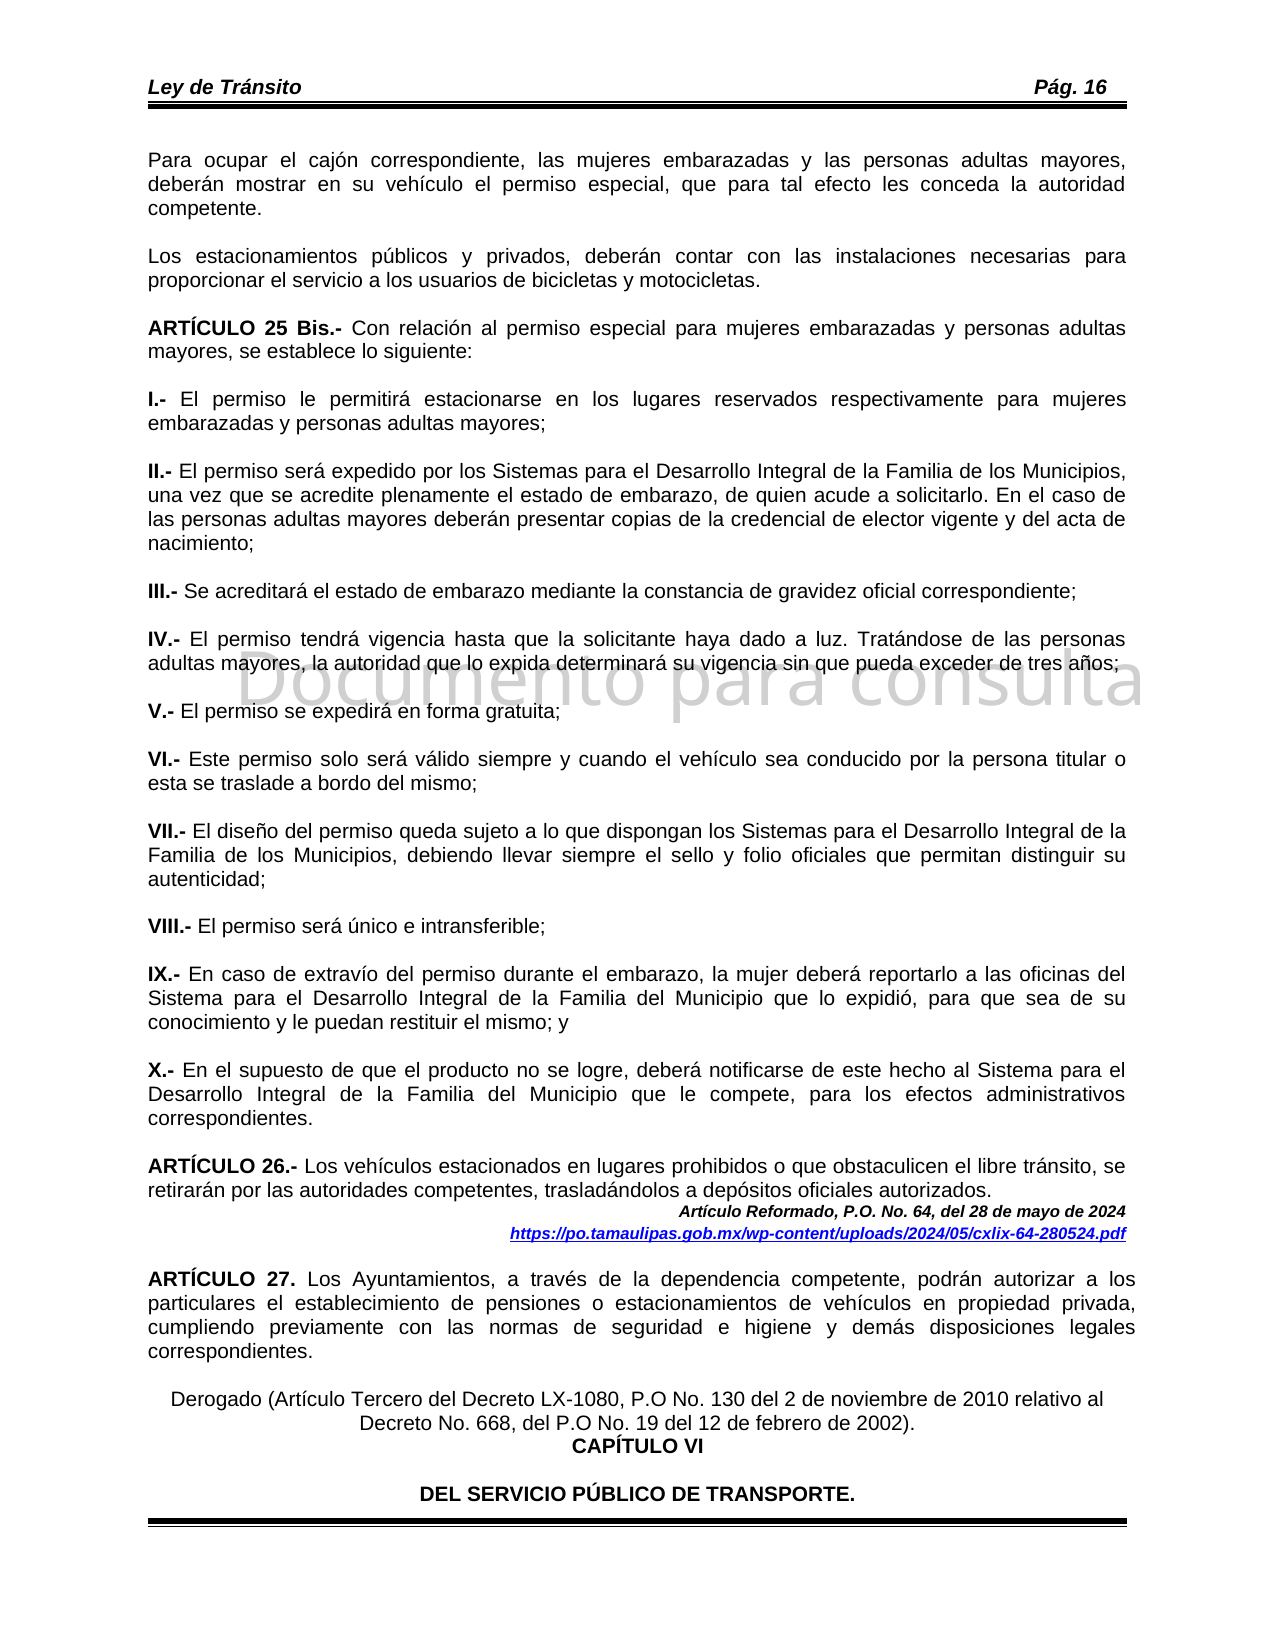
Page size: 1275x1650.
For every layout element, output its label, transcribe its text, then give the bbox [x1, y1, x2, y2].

text IV.- El permiso tendrá vigencia hasta que la solicitante haya dado a luz. Tratándose de las personas adultas mayores, la autoridad que lo expida determinará su vigencia sin que pueda exceder de tres años; [148, 627, 1127, 675]
text Para ocupar el cajón correspondiente, las mujeres embarazadas y las personas adultas mayores, deberán mostrar en su vehículo el permiso especial, que para tal efecto les conceda la autoridad competente. [148, 148, 1127, 219]
text ARTÍCULO 27. Los Ayuntamientos, a través de la dependencia competente, podrán autorizar a los particulares el establecimiento de pensiones o estacionamientos de vehículos en propiedad privada, cumpliendo previamente con las normas de seguridad e higiene y demás disposiciones legales correspondientes. [148, 1267, 1137, 1362]
text I.- El permiso le permitirá estacionarse en los lugares reservados respectivamente para mujeres embarazadas y personas adultas mayores; [148, 387, 1127, 435]
text Derogado (Artículo Tercero del Decreto LX-1080, P.O No. 130 del 2 de noviembre de 2010 relativo al Decreto No. 668, del P.O No. 19 del 12 de febrero de 2002). [148, 1386, 1127, 1434]
text VII.- El diseño del permiso queda sujeto a lo que dispongan los Sistemas para el Desarrollo Integral de la Familia de los Municipios, debiendo llevar siempre el sello y folio oficiales que permitan distinguir su autenticidad; [148, 818, 1127, 890]
text X.- En el supuesto de que el producto no se logre, deberá notificarse de este hecho al Sistema para el Desarrollo Integral de la Familia del Municipio que le compete, para los efectos administrativos correspondientes. [148, 1058, 1127, 1130]
text ARTÍCULO 26.- Los vehículos estacionados en lugares prohibidos o que obstaculicen el libre tránsito, se retirarán por las autoridades competentes, trasladándolos a depósitos oficiales autorizados. [148, 1154, 1127, 1202]
list Artículo Reformado, P.O. No. 64, del 28 de mayo de 2024 [223, 1202, 1127, 1221]
text III.- Se acreditará el estado de embarazo mediante la constancia de gravidez oficial correspondiente; [148, 579, 1127, 603]
text Los estacionamientos públicos y privados, deberán contar con las instalaciones necesarias para proporcionar el servicio a los usuarios de bicicletas y motocicletas. [148, 243, 1127, 291]
list https://po.tamaulipas.gob.mx/wp-content/uploads/2024/05/cxlix-64-280524.pdf [252, 1224, 1127, 1243]
text ARTÍCULO 25 Bis.- Con relación al permiso especial para mujeres embarazadas y personas adultas mayores, se establece lo siguiente: [148, 315, 1127, 363]
text CAPÍTULO VI [148, 1434, 1127, 1458]
text VIII.- El permiso será único e intransferible; [148, 914, 1127, 938]
text VI.- Este permiso solo será válido siempre y cuando el vehículo sea conducido por la persona titular o esta se traslade a bordo del mismo; [148, 747, 1127, 794]
text V.- El permiso se expedirá en forma gratuita; [148, 699, 1127, 723]
text IX.- En caso de extravío del permiso durante el embarazo, la mujer deberá reportarlo a las oficinas del Sistema para el Desarrollo Integral de la Familia del Municipio que lo expidió, para que sea de su conocimiento y le puedan restituir el mismo; y [148, 962, 1127, 1034]
text DEL SERVICIO PÚBLICO DE TRANSPORTE. [148, 1482, 1127, 1506]
text II.- El permiso será expedido por los Sistemas para el Desarrollo Integral de la Familia de los Municipios, una vez que se acredite plenamente el estado de embarazo, de quien acude a solicitarlo. En el caso de las personas adultas mayores deberán presentar copias de la credencial de elector vigente y del acta de nacimiento; [148, 459, 1127, 555]
